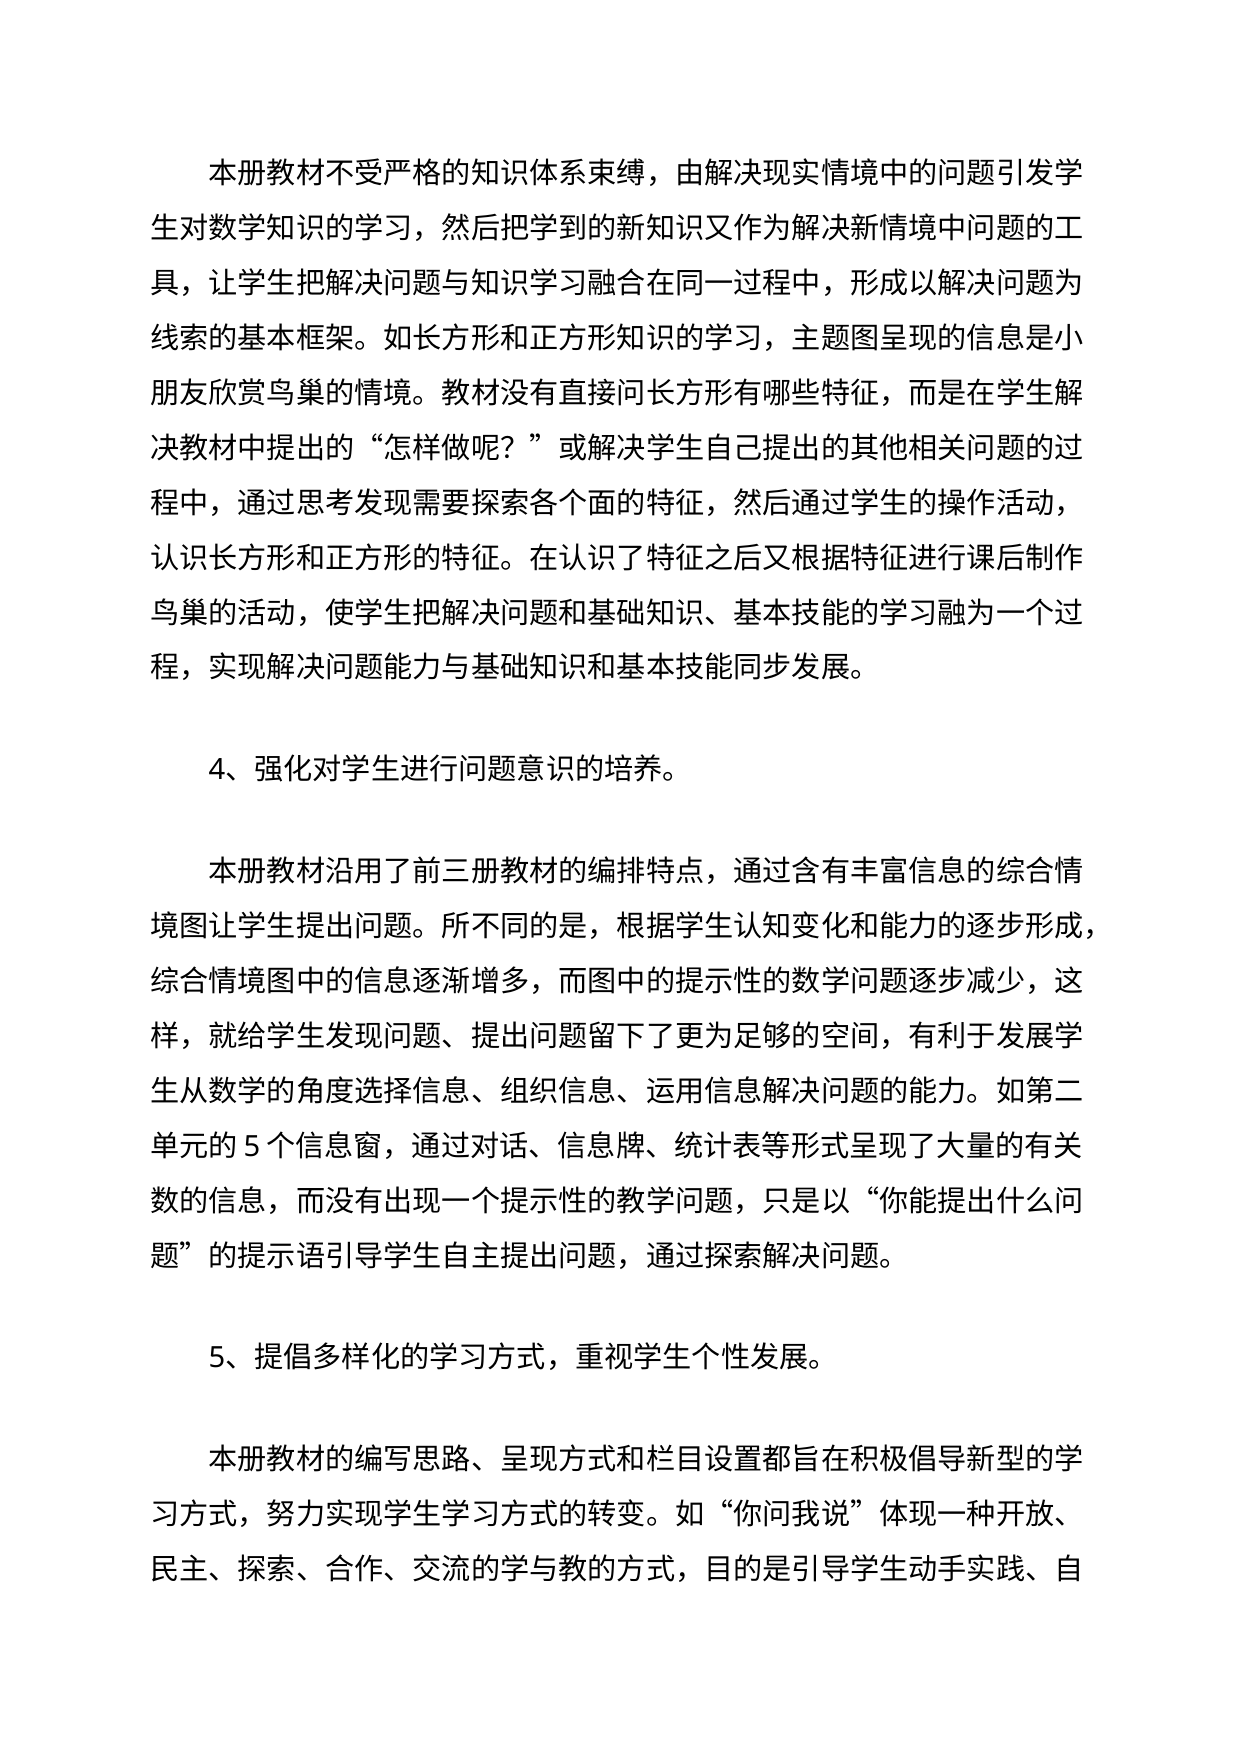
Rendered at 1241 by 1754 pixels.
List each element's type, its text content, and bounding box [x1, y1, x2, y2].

text 本册教材沿用了前三册教材的编排特点，通过含有丰富信息的综合情境图让学生提出问题。所不同的是，根据学生认知变化和能力的逐步形成，综合情境图中的信息逐渐增多，而图中的提示性的数学问题逐步减少，这样，就给学生发现问题、提出问题留下了更为足够的空间，有利于发展学生从数学的角度选择信息、组织信息、运用信息解决问题的能力。如第二单元的5个信息窗，通过对话、信息牌、统计表等形式呈现了大量的有关数的信息，而没有出现一个提示性的教学问题，只是以“你能提出什么问题”的提示语引导学生自主提出问题，通过探索解决问题。 [150, 848, 1090, 1274]
text 4、强化对学生进行问题意识的培养。 [150, 746, 1090, 788]
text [150, 1436, 1090, 1588]
text 本册教材不受严格的知识体系束缚，由解决现实情境中的问题引发学生对数学知识的学习，然后把学到的新知识又作为解决新情境中问题的工具，让学生把解决问题与知识学习融合在同一过程中，形成以解决问题为线索的基本框架。如长方形和正方形知识的学习，主题图呈现的信息是小朋友欣赏鸟巢的情境。教材没有直接问长方形有哪些特征，而是在学生解决教材中提出的“怎样做呢？”或解决学生自己提出的其他相关问题的过程中，通过思考发现需要探索各个面的特征，然后通过学生的操作活动，认识长方形和正方形的特征。在认识了特征之后又根据特征进行课后制作鸟巢的活动，使学生把解决问题和基础知识、基本技能的学习融为一个过程，实现解决问题能力与基础知识和基本技能同步发展。 [150, 150, 1090, 686]
text 5、提倡多样化的学习方式，重视学生个性发展。 [150, 1334, 1090, 1376]
